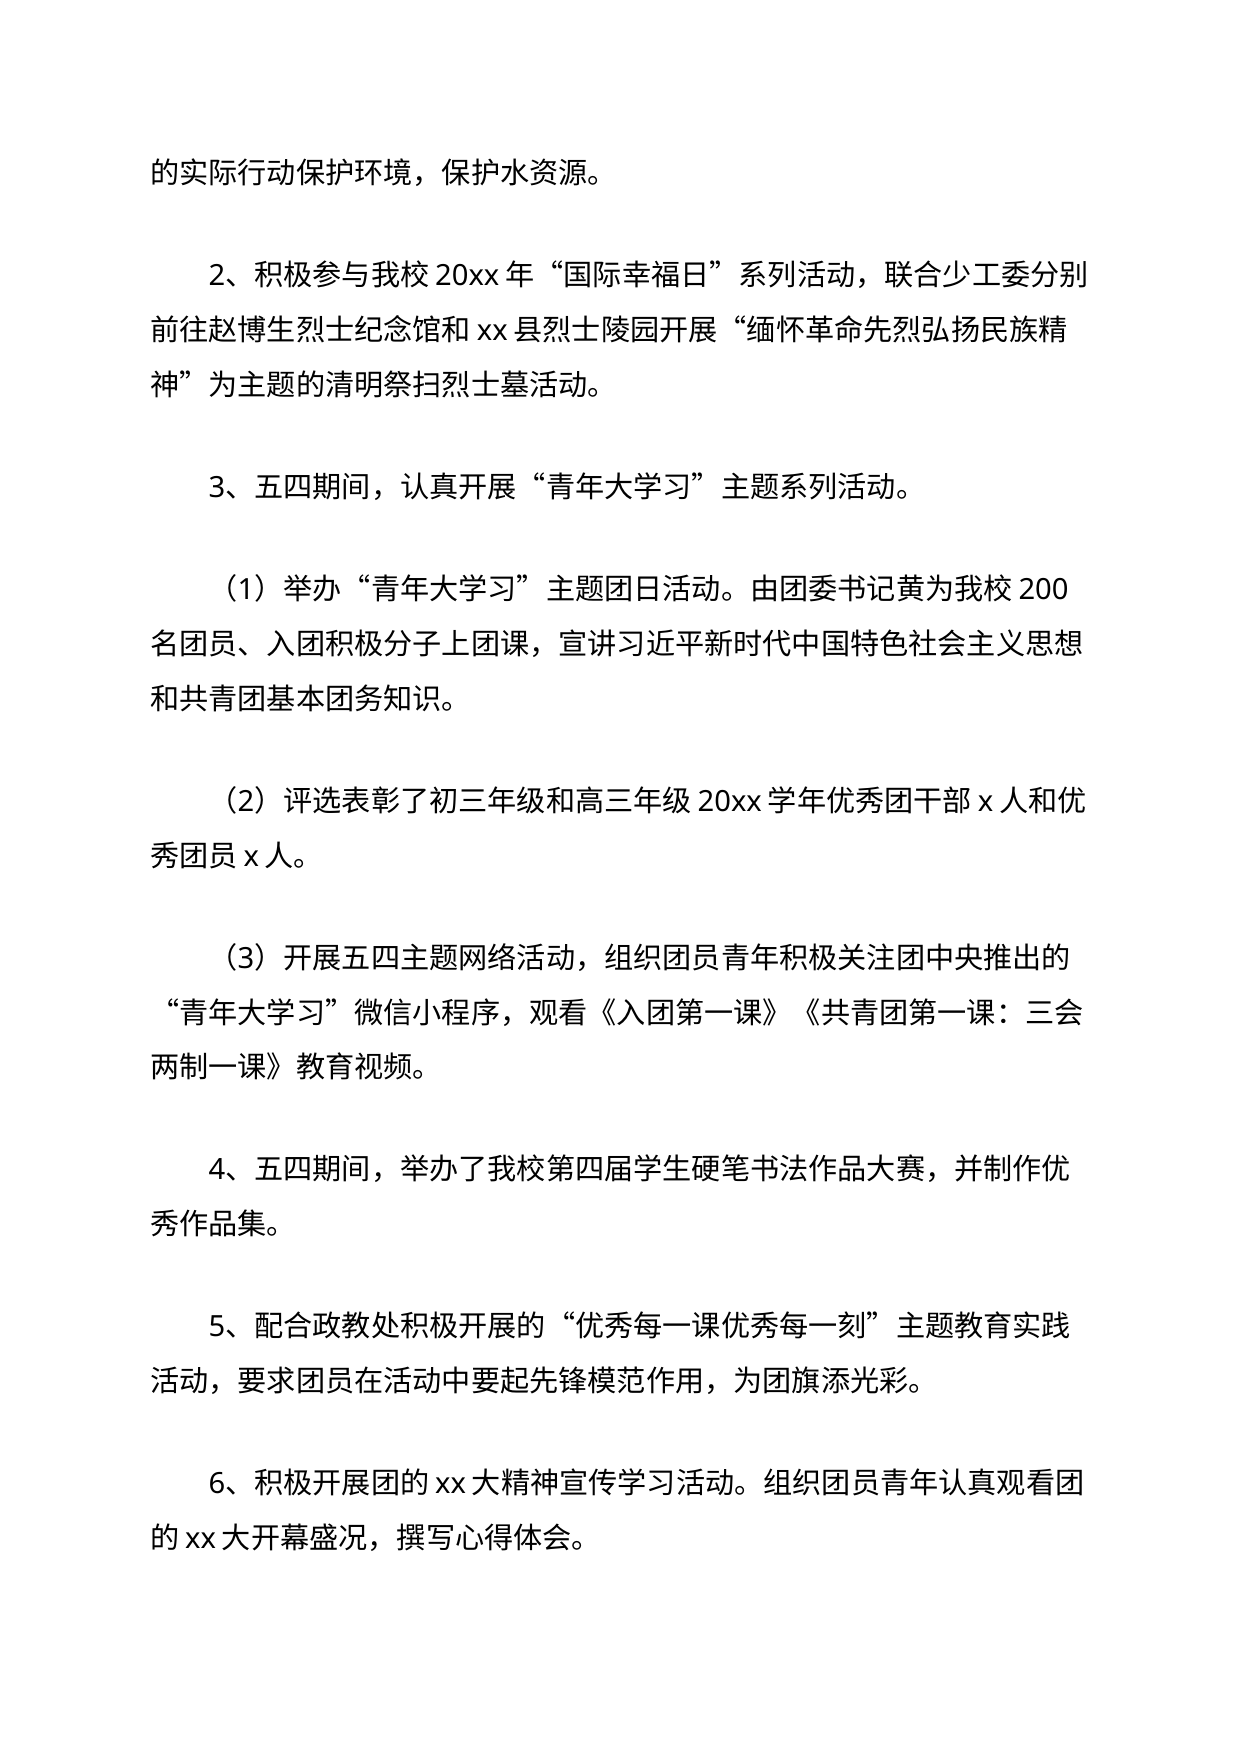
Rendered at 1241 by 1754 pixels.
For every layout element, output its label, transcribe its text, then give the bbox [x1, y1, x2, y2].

text （3）开展五四主题网络活动，组织团员青年积极关注团中央推出的“青年大学习”微信小程序，观看《入团第一课》《共青团第一课：三会两制一课》教育视频。 [150, 934, 1090, 1086]
text （2）评选表彰了初三年级和高三年级20xx学年优秀团干部x人和优秀团员x人。 [150, 777, 1090, 874]
text 4、五四期间，举办了我校第四届学生硬笔书法作品大赛，并制作优秀作品集。 [150, 1146, 1090, 1243]
text 3、五四期间，认真开展“青年大学习”主题系列活动。 [150, 463, 1090, 506]
text （1）举办“青年大学习”主题团日活动。由团委书记黄为我校200名团员、入团积极分子上团课，宣讲习近平新时代中国特色社会主义思想和共青团基本团务知识。 [150, 566, 1090, 718]
text 5、配合政教处积极开展的“优秀每一课优秀每一刻”主题教育实践活动，要求团员在活动中要起先锋模范作用，为团旗添光彩。 [150, 1303, 1090, 1400]
text 6、积极开展团的xx大精神宣传学习活动。组织团员青年认真观看团的xx大开幕盛况，撰写心得体会。 [150, 1459, 1090, 1557]
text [150, 150, 1090, 192]
text 2、积极参与我校20xx年“国际幸福日”系列活动，联合少工委分别前往赵博生烈士纪念馆和xx县烈士陵园开展“缅怀革命先烈弘扬民族精神”为主题的清明祭扫烈士墓活动。 [150, 252, 1090, 404]
